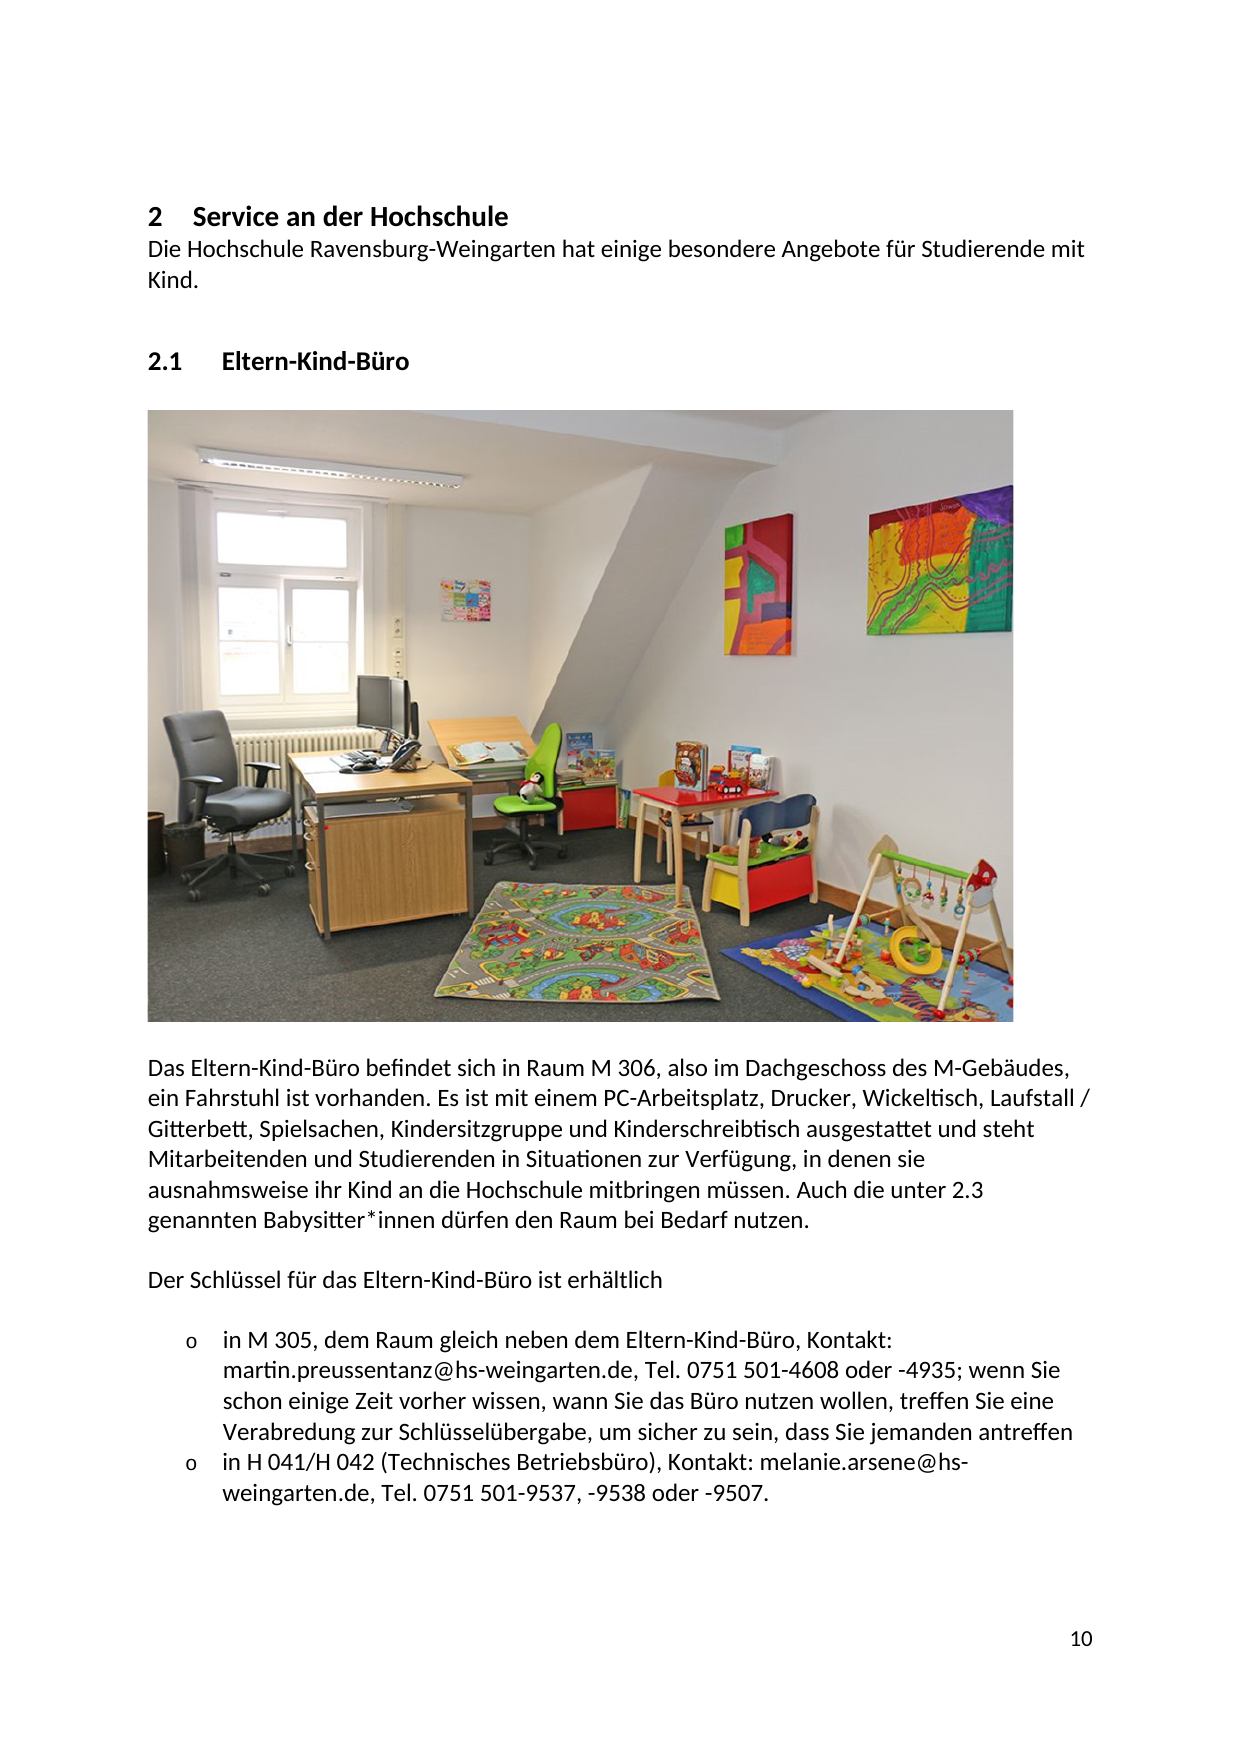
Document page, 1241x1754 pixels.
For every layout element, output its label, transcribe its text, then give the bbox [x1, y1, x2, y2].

text Das Eltern-Kind-Büro befindet sich in Raum M 306, also im Dachgeschoss des M-Gebäudes, ein Fahrstuhl ist vorhanden. Es ist mit einem PC-Arbeitsplatz, Drucker, Wickeltisch, Laufstall / Gitterbett, Spielsachen, Kindersitzgruppe und Kinderschreibtisch ausgestattet und steht Mitarbeitenden und Studierenden in Situationen zur Verfügung, in denen sie ausnahmsweise ihr Kind an die Hochschule mitbringen müssen. Auch die unter 2.3 genannten Babysitter*innen dürfen den Raum bei Bedarf nutzen. [148, 1052, 1092, 1235]
text Die Hochschule Ravensburg-Weingarten hat einige besondere Angebote für Studierende mit Kind. [148, 233, 1092, 294]
subtitle Service an der Hochschule [148, 198, 1092, 233]
text Der Schlüssel für das Eltern-Kind-Büro ist erhältlich [148, 1264, 1092, 1295]
list in H 041/H 042 (Technisches Betriebsbüro), Kontakt: melanie.arsene@hs-weingarten.de, Tel. 0751 501-9537, -9538 oder -9507. [185, 1446, 1092, 1507]
picture [147, 410, 1014, 1022]
list in M 305, dem Raum gleich neben dem Eltern-Kind-Büro, Kontakt: martin.preussentanz@hs-weingarten.de, Tel. 0751 501-4608 oder -4935; wenn Sie schon einige Zeit vorher wissen, wann Sie das Büro nutzen wollen, treffen Sie eine Verabredung zur Schlüsselübergabe, um sicher zu sein, dass Sie jemanden antreffen [185, 1324, 1092, 1446]
subtitle Eltern-Kind-Büro [148, 344, 1092, 410]
